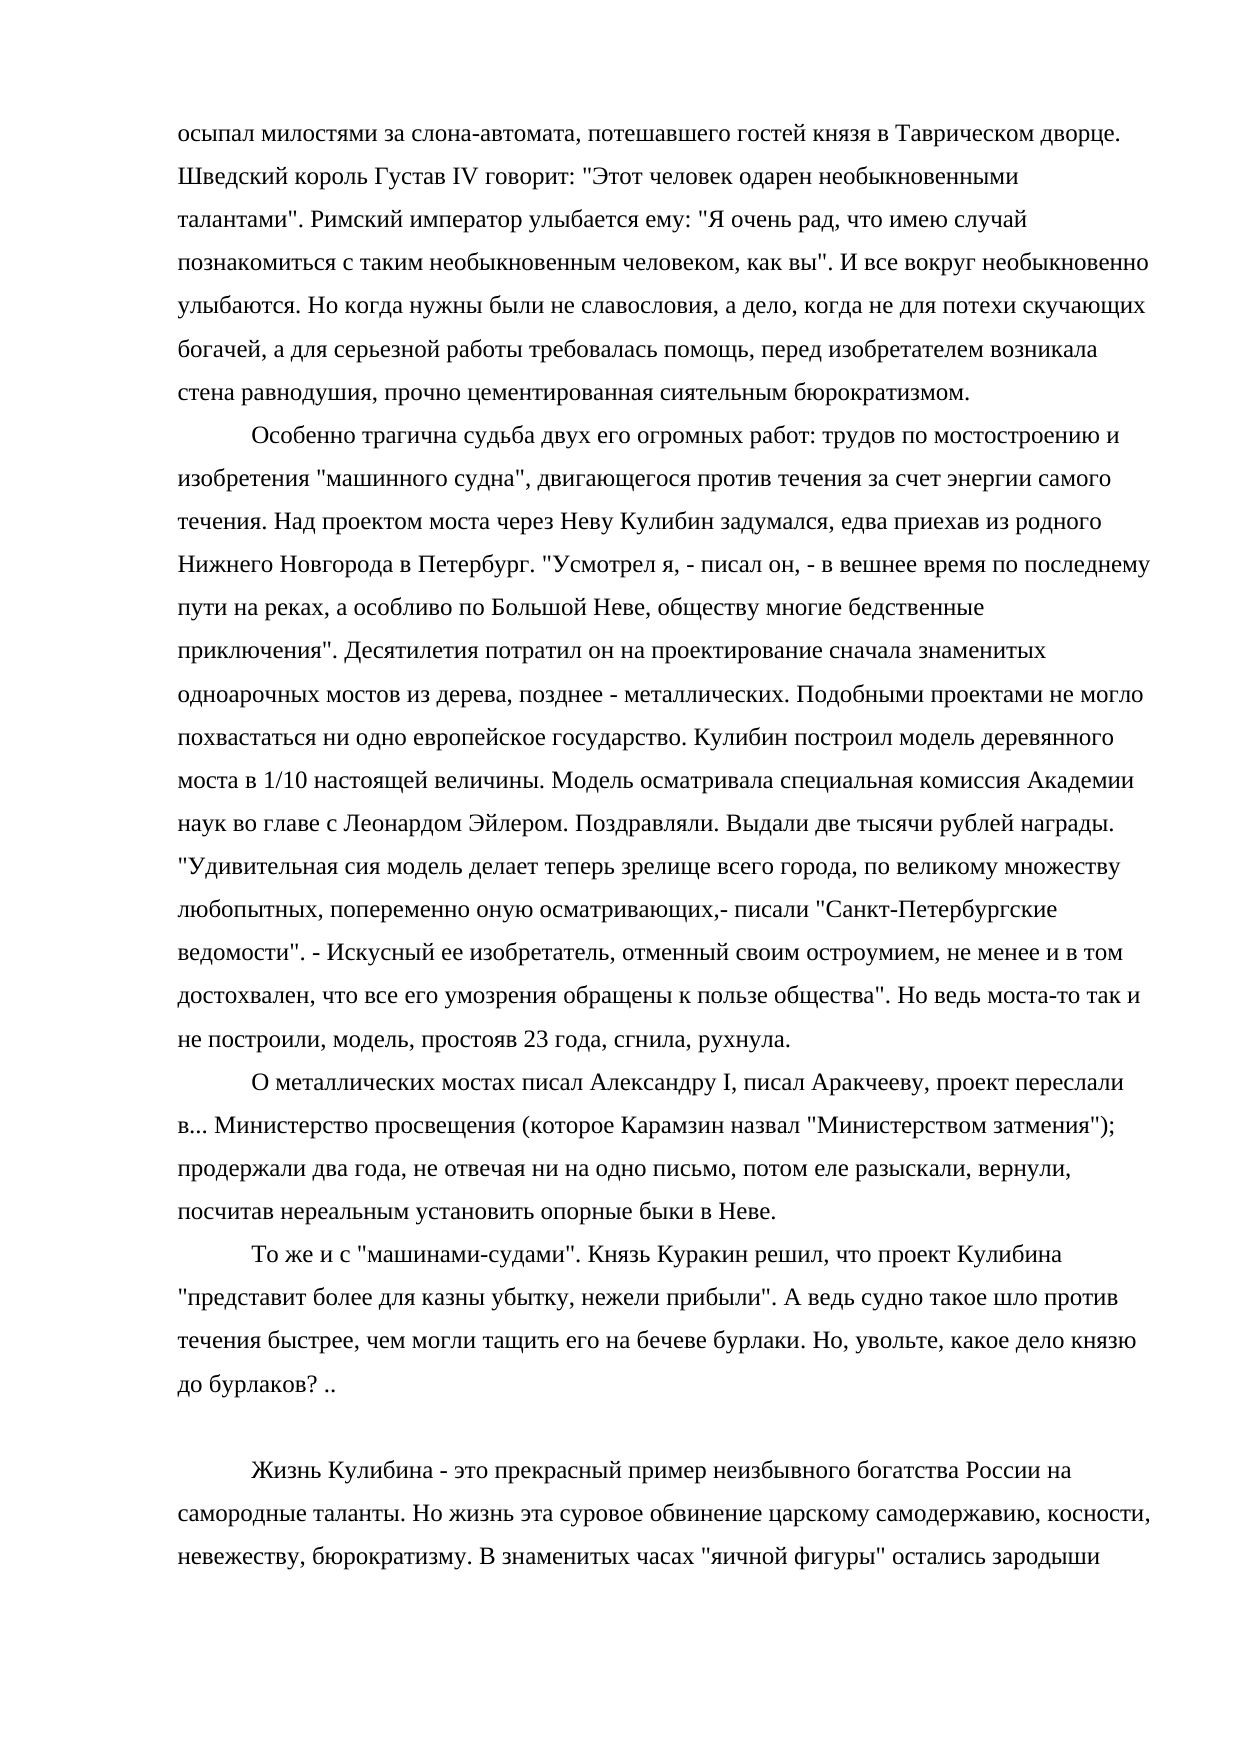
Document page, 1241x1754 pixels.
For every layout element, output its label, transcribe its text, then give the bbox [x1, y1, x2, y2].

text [177, 118, 1152, 406]
text О металлических мостах писал Александру I, писал Аракчееву, проект переслали в... Министерство просвещения (которое Карамзин назвал "Министерством затмения"); продержали два года, не отвечая ни на одно письмо, потом еле разыскали, вернули, посчитав нереальным установить опорные быки в Неве. [177, 1067, 1152, 1225]
text Особенно трагична судьба двух его огромных работ: трудов по мостостроению и изобретения "машинного судна", двигающегося против течения за счет энергии самого течения. Над проектом моста через Неву Кулибин задумался, едва приехав из родного Нижнего Новгорода в Петербург. "Усмотрел я, - писал он, - в вешнее время по последнему пути на реках, а особливо по Большой Неве, обществу многие бедственные приключения". Десятилетия потратил он на проектирование сначала знаменитых одноарочных мостов из дерева, позднее - металлических. Подобными проектами не могло похвастаться ни одно европейское государство. Кулибин построил модель деревянного моста в 1/10 настоящей величины. Модель осматривала специальная комиссия Академии наук во главе с Леонардом Эйлером. Поздравляли. Выдали две тысячи рублей награды. "Удивительная сия модель делает теперь зрелище всего города, по великому множеству любопытных, попеременно оную осматривающих,- писали "Санкт-Петербургские ведомости". - Искусный ее изобретатель, отменный своим остроумием, не менее и в том достохвален, что все его умозрения обращены к пользе общества". Но ведь моста-то так и не построили, модель, простояв 23 года, сгнила, рухнула. [177, 420, 1152, 1052]
text То же и с "машинами-судами". Князь Куракин решил, что проект Кулибина "представит более для казны убытку, нежели прибыли". А ведь судно такое шло против течения быстрее, чем могли тащить его на бечеве бурлаки. Но, увольте, какое дело князю до бурлаков? .. [177, 1239, 1152, 1441]
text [177, 1455, 1152, 1570]
